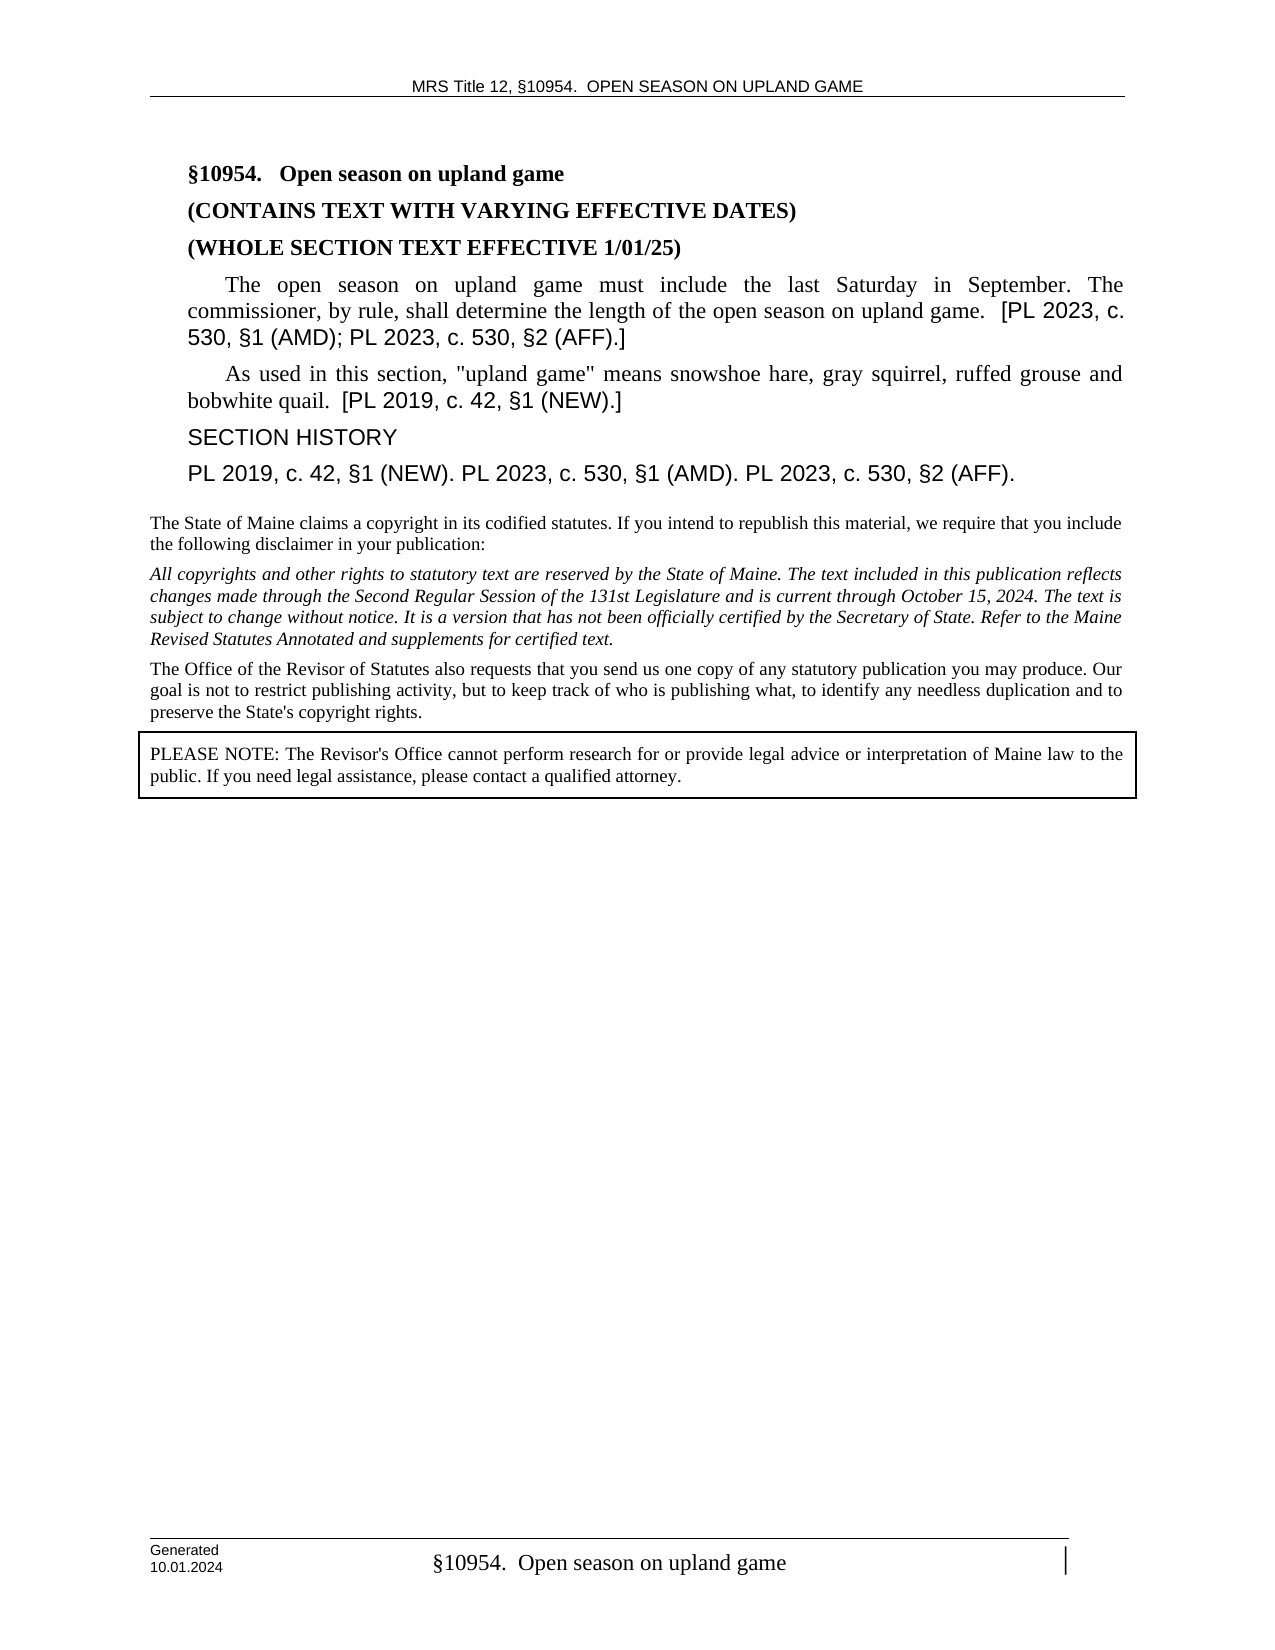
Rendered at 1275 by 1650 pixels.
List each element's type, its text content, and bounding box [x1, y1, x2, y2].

text PL 2019, c. 42, §1 (NEW). PL 2023, c. 530, §1 (AMD). PL 2023, c. 530, §2 (AFF). [187, 460, 1125, 487]
text The open season on upland game must include the last Saturday in September. The commissioner, by rule, shall determine the length of the open season on upland game. [PL 2023, c. 530, §1 (AMD); PL 2023, c. 530, §2 (AFF).] [187, 271, 1125, 350]
text The Office of the Revisor of Statutes also requests that you send us one copy of any statutory publication you may produce. Our goal is not to restrict publishing activity, but to keep track of who is publishing what, to identify any needless duplication and to preserve the State's copyright rights. [150, 658, 1125, 722]
text §10954. Open season on upland game [187, 160, 1125, 187]
text (CONTAINS TEXT WITH VARYING EFFECTIVE DATES) [187, 197, 1125, 223]
text PLEASE NOTE: The Revisor's Office cannot perform research for or provide legal advice or interpretation of Maine law to the public. If you need legal assistance, please contact a qualified attorney. [140, 733, 1135, 797]
text As used in this section, "upland game" means snowshoe hare, gray squirrel, ruffed grouse and bobwhite quail. [PL 2019, c. 42, §1 (NEW).] [187, 360, 1125, 413]
text The State of Maine claims a copyright in its codified statutes. If you intend to republish this material, we require that you include the following disclaimer in your publication: [150, 512, 1125, 555]
text SECTION HISTORY [187, 423, 1125, 450]
text All copyrights and other rights to statutory text are reserved by the State of Maine. The text included in this publication reflects changes made through the Second Regular Session of the 131st Legislature and is current through October 15, 2024 . The text is subject to change without notice. It is a version that has not been officially certified by the Secretary of State. Refer to the Maine Revised Statutes Annotated and supplements for certified text. [150, 563, 1125, 649]
text (WHOLE SECTION TEXT EFFECTIVE 1/01/25) [187, 234, 1125, 260]
